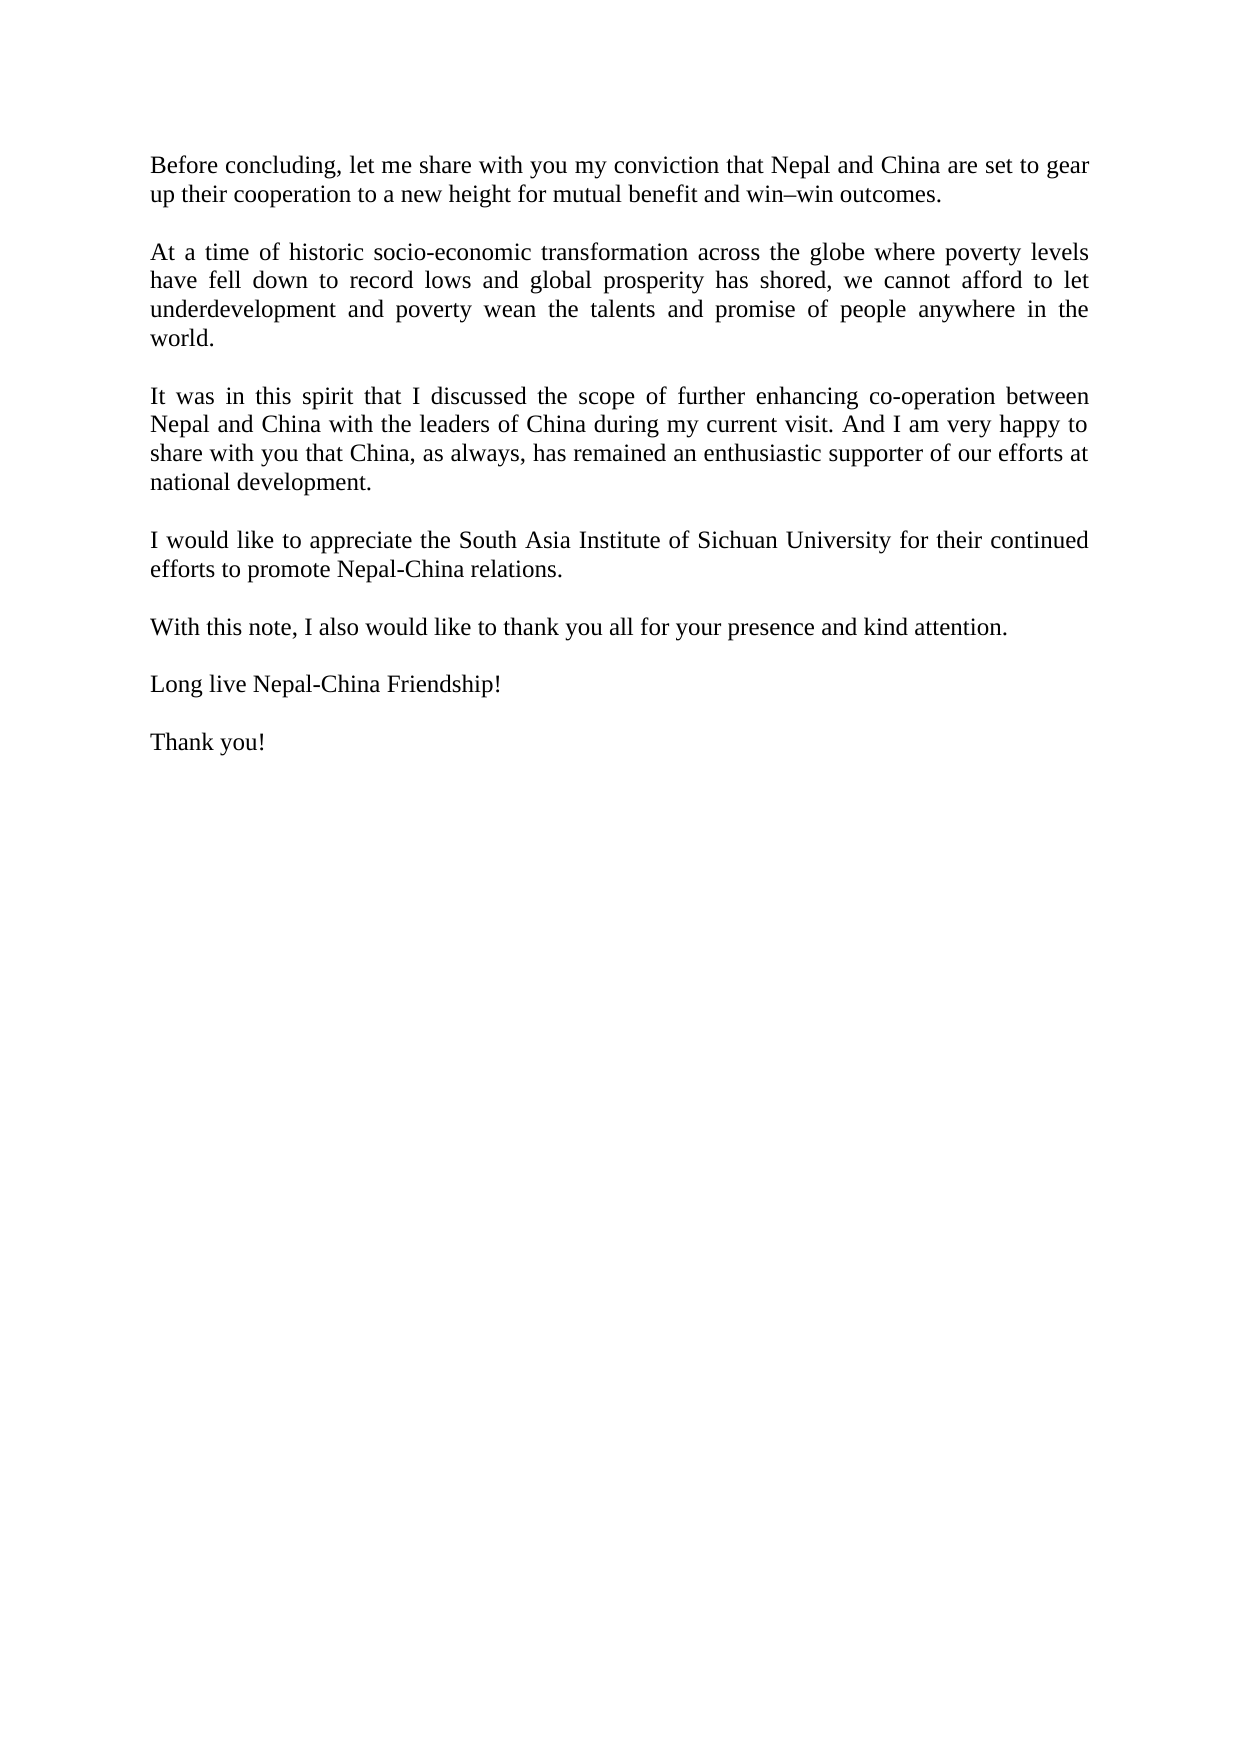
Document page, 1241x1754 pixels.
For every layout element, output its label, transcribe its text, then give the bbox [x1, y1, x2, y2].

text Before concluding, let me share with you my conviction that Nepal and China are set to gear up their cooperation to a new height for mutual benefit and win–win outcomes. [150, 150, 1090, 207]
text With this note, I also would like to thank you all for your presence and kind attention. [150, 612, 1090, 640]
text At a time of historic socio-economic transformation across the globe where poverty levels have fell down to record lows and global prosperity has shored, we cannot afford to let underdevelopment and poverty wean the talents and promise of people anywhere in the world. [150, 237, 1090, 352]
text Long live Nepal-China Friendship! [150, 669, 1090, 698]
text I would like to appreciate the South Asia Institute of Sichuan University for their continued efforts to promote Nepal-China relations. [150, 525, 1090, 582]
text It was in this spirit that I discussed the scope of further enhancing co-operation between Nepal and China with the leaders of China during my current visit. And I am very happy to share with you that China, as always, has remained an enthusiastic supporter of our efforts at national development. [150, 381, 1090, 496]
text Thank you! [150, 727, 1090, 756]
